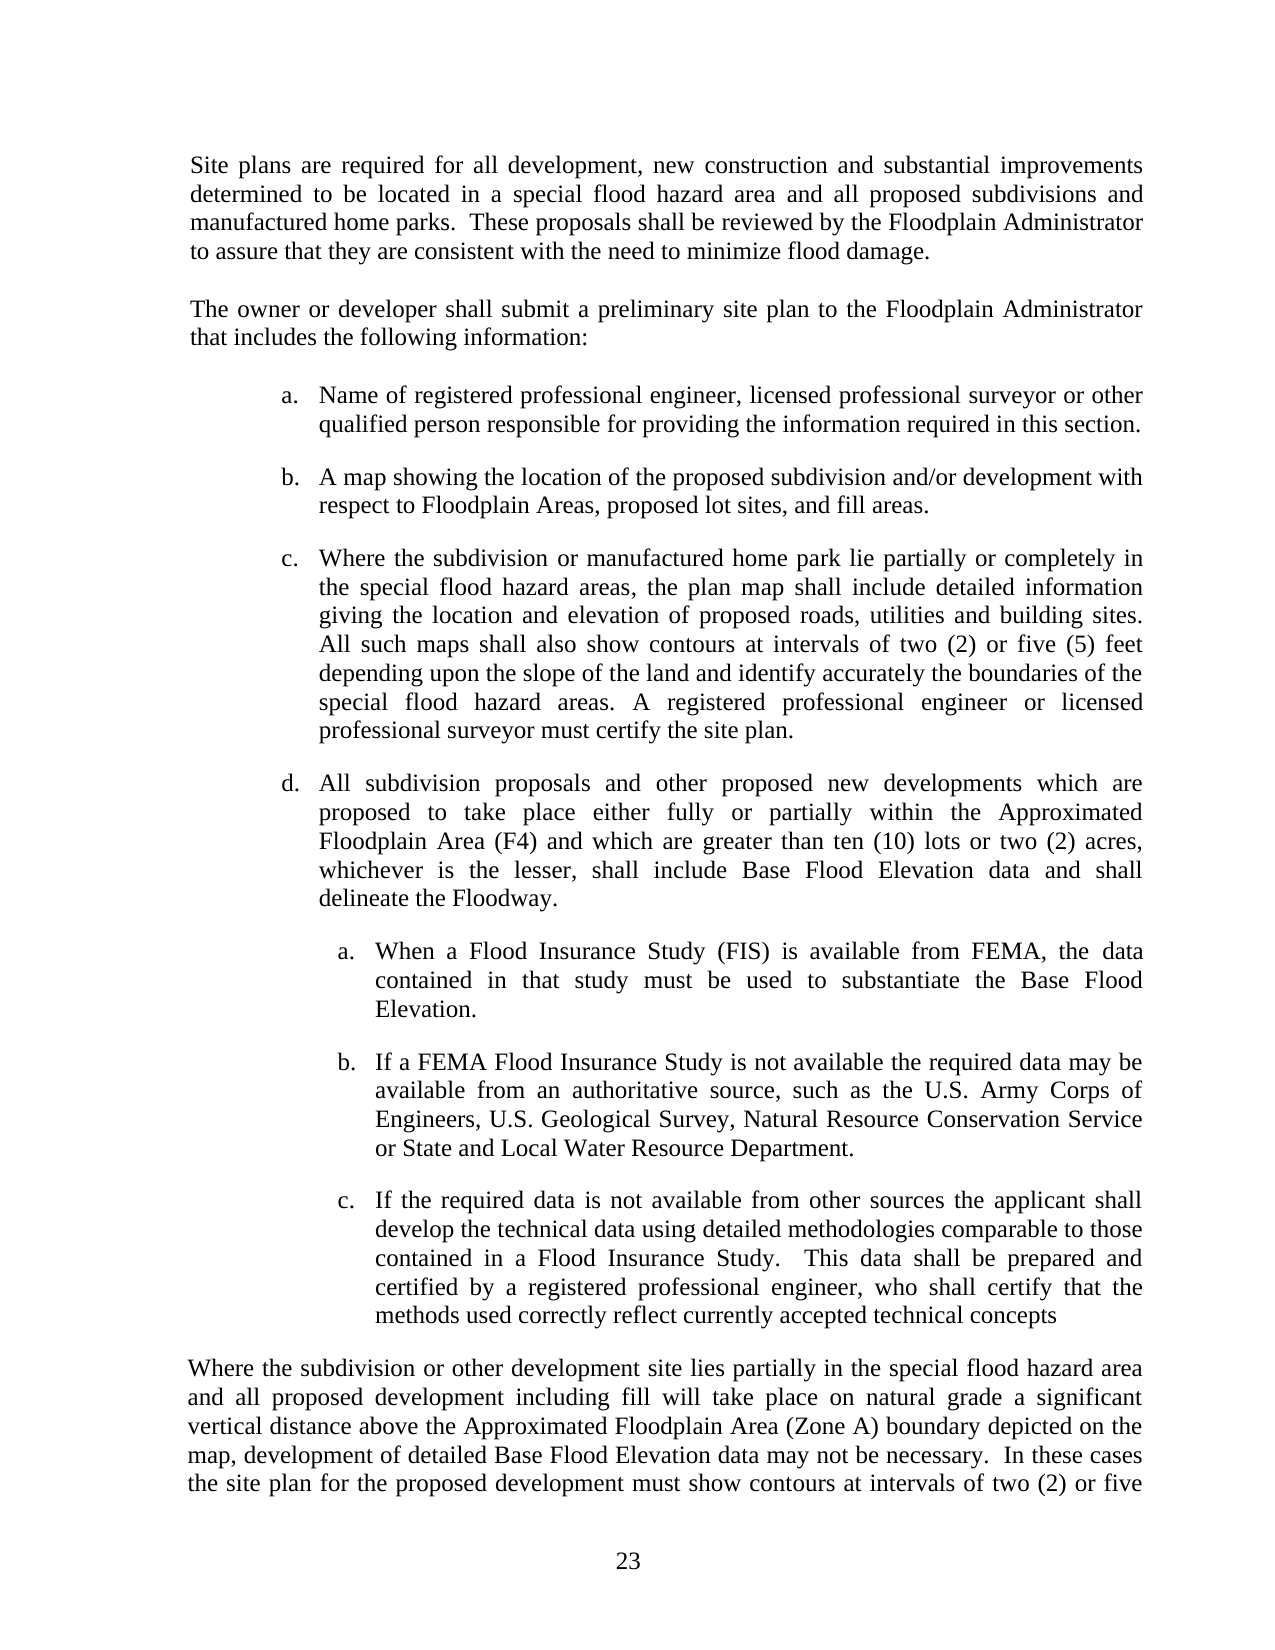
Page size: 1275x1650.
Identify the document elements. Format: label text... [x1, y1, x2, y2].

list If a FEMA Flood Insurance Study is not available the required data may be available from an authoritative source, such as the U.S. Army Corps of Engineers, U.S. Geological Survey, Natural Resource Conservation Service or State and Local Water Resource Department. [337, 1047, 1144, 1162]
text Site plans are required for all development, new construction and substantial improvements determined to be located in a special flood hazard area and all proposed subdivisions and manufactured home parks. These proposals shall be reviewed by the Floodplain Administrator to assure that they are consistent with the need to minimize flood damage. [190, 150, 1144, 265]
list Where the subdivision or manufactured home park lie partially or completely in the special flood hazard areas, the plan map shall include detailed information giving the location and elevation of proposed roads, utilities and building sites. All such maps shall also show contours at intervals of two (2) or five (5) feet depending upon the slope of the land and identify accurately the boundaries of the special flood hazard areas. A registered professional engineer or licensed professional surveyor must certify the site plan. [281, 543, 1144, 744]
list Name of registered professional engineer, licensed professional surveyor or other qualified person responsible for providing the information required in this section. [281, 380, 1144, 437]
list A map showing the location of the proposed subdivision and/or development with respect to Floodplain Areas, proposed lot sites, and fill areas. [281, 462, 1144, 519]
list All subdivision proposals and other proposed new developments which are proposed to take place either fully or partially within the Approximated Floodplain Area (F4) and which are greater than ten (10) lots or two (2) acres, whichever is the lesser, shall include Base Flood Elevation data and shall delineate the Floodway. [281, 768, 1144, 912]
list If the required data is not available from other sources the applicant shall develop the technical data using detailed methodologies comparable to those contained in a Flood Insurance Study. This data shall be prepared and certified by a registered professional engineer, who shall certify that the methods used correctly reflect currently accepted technical concepts [337, 1186, 1144, 1329]
list When a Flood Insurance Study (FIS) is available from FEMA, the data contained in that study must be used to substantiate the Base Flood Elevation. [337, 936, 1144, 1022]
text The owner or developer shall submit a preliminary site plan to the Floodplain Administrator that includes the following information: [190, 294, 1144, 351]
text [187, 1353, 1144, 1497]
